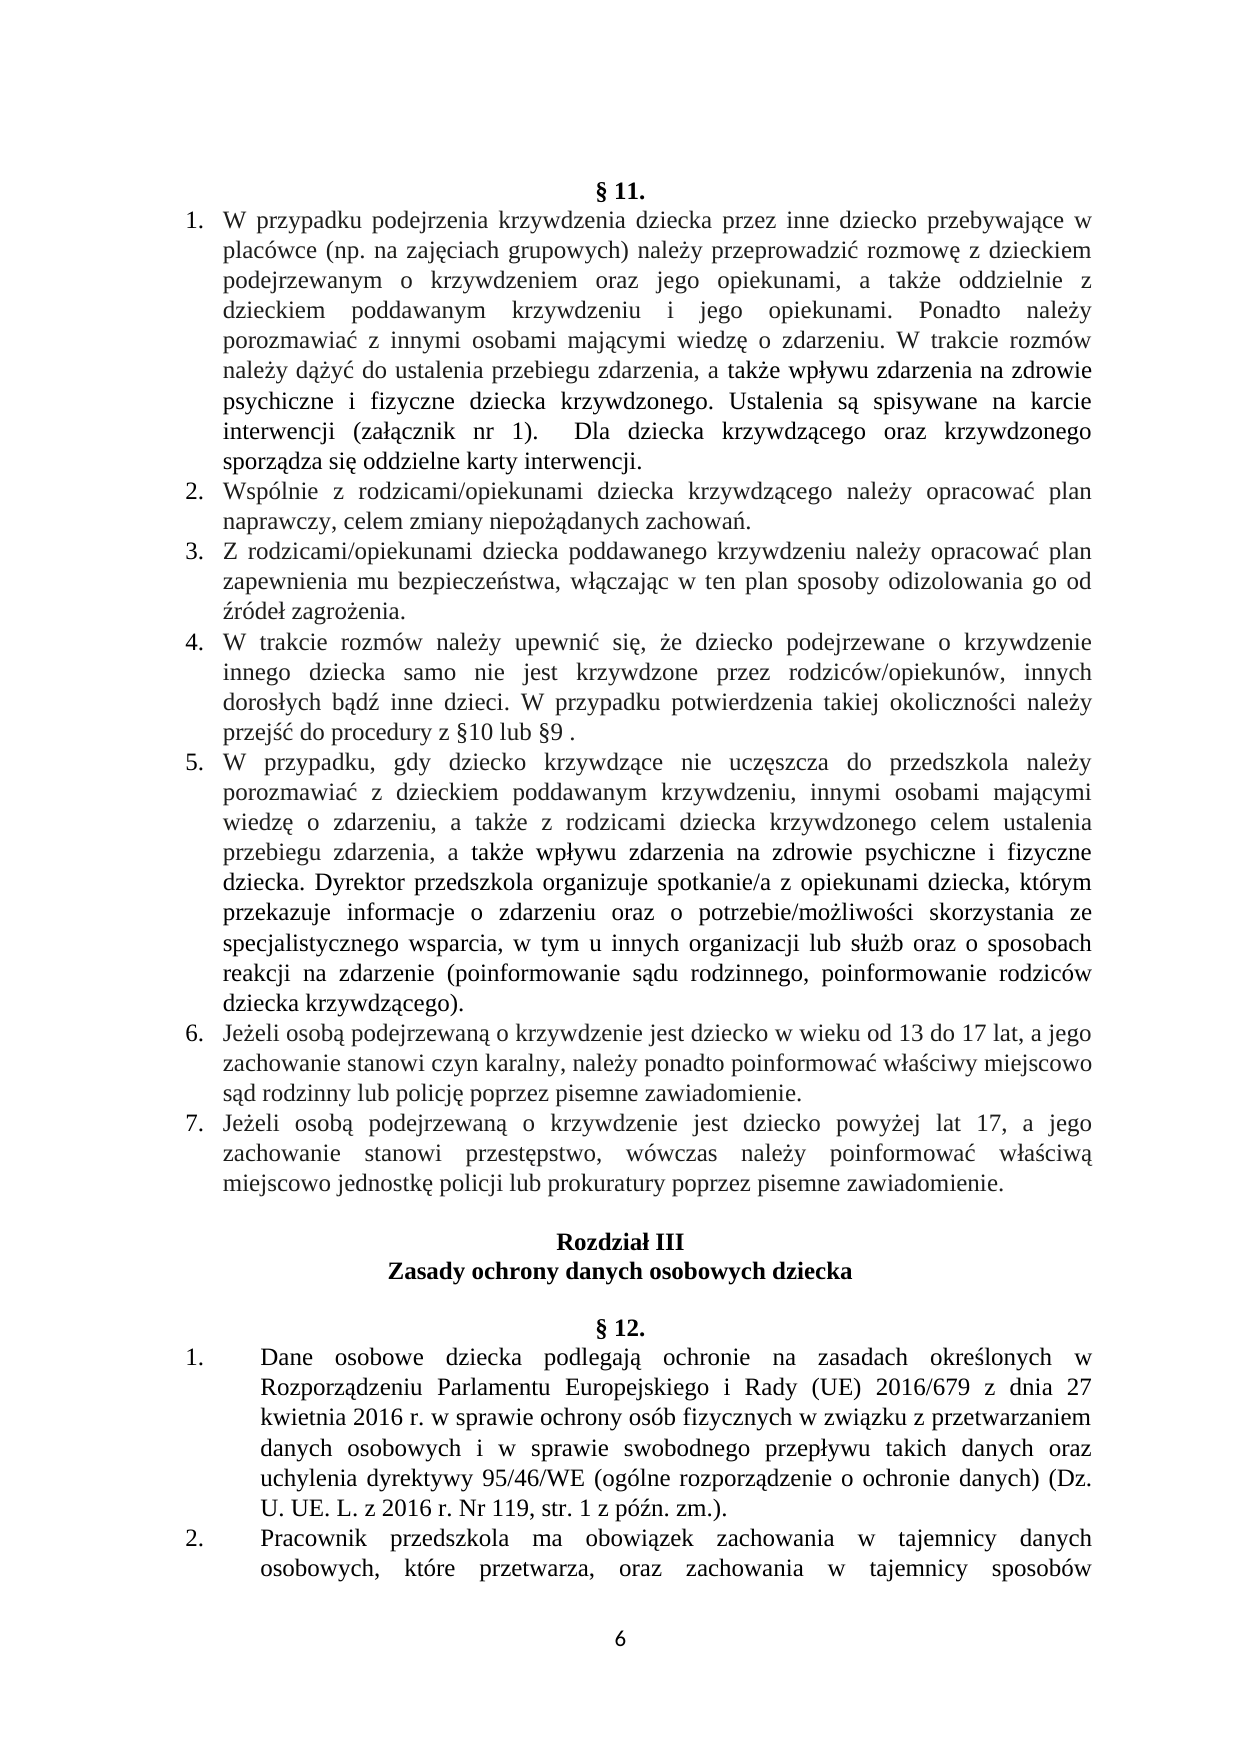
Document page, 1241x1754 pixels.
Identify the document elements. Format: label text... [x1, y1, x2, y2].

list W trakcie rozmów należy upewnić się, że dziecko podejrzewane o krzywdzenie innego dziecka samo nie jest krzywdzone przez rodziców/opiekunów, innych dorosłych bądź inne dzieci. W przypadku potwierdzenia takiej okoliczności należy przejść do procedury z §10 lub §9 . [185, 627, 1093, 746]
text § 12. [148, 1313, 1093, 1342]
list Z rodzicami/opiekunami dziecka poddawanego krzywdzeniu należy opracować plan zapewnienia mu bezpieczeństwa, włączając w ten plan sposoby odizolowania go od źródeł zagrożenia. [185, 536, 1093, 625]
list W przypadku podejrzenia krzywdzenia dziecka przez inne dziecko przebywające w placówce (np. na zajęciach grupowych) należy przeprowadzić rozmowę z dzieckiem podejrzewanym o krzywdzeniem oraz jego opiekunami, a także oddzielnie z dzieckiem poddawanym krzywdzeniu i jego opiekunami. Ponadto należy porozmawiać z innymi osobami mającymi wiedzę o zdarzeniu. W trakcie rozmów należy dążyć do ustalenia przebiegu zdarzenia, a także wpływu zdarzenia na zdrowie psychiczne i fizyczne dziecka krzywdzonego. Ustalenia są spisywane na karcie interwencji (załącznik nr 1). Dla dziecka krzywdzącego oraz krzywdzonego sporządza się oddzielne karty interwencji. [185, 205, 1093, 475]
text § 11. [148, 176, 1093, 205]
list Dane osobowe dziecka podlegają ochronie na zasadach określonych w Rozporządzeniu Parlamentu Europejskiego i Rady (UE) 2016/679 z dnia 27 kwietnia 2016 r. w sprawie ochrony osób fizycznych w związku z przetwarzaniem danych osobowych i w sprawie swobodnego przepływu takich danych oraz uchylenia dyrektywy 95/46/WE (ogólne rozporządzenie o ochronie danych) (Dz. U. UE. L. z 2016 r. Nr 119, str. 1 z późn. zm.). [185, 1342, 1093, 1522]
text Zasady ochrony danych osobowych dziecka [148, 1256, 1093, 1285]
list Jeżeli osobą podejrzewaną o krzywdzenie jest dziecko w wieku od 13 do 17 lat, a jego zachowanie stanowi czyn karalny, należy ponadto poinformować właściwy miejscowo sąd rodzinny lub policję poprzez pisemne zawiadomienie. [185, 1018, 1093, 1107]
list Wspólnie z rodzicami/opiekunami dziecka krzywdzącego należy opracować plan naprawczy, celem zmiany niepożądanych zachowań. [185, 476, 1093, 535]
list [185, 1523, 1093, 1582]
text Rozdział III [148, 1227, 1093, 1256]
list Jeżeli osobą podejrzewaną o krzywdzenie jest dziecko powyżej lat 17, a jego zachowanie stanowi przestępstwo, wówczas należy poinformować właściwą miejscowo jednostkę policji lub prokuratury poprzez pisemne zawiadomienie. [185, 1108, 1093, 1197]
list W przypadku, gdy dziecko krzywdzące nie uczęszcza do przedszkola należy porozmawiać z dzieckiem poddawanym krzywdzeniu, innymi osobami mającymi wiedzę o zdarzeniu, a także z rodzicami dziecka krzywdzonego celem ustalenia przebiegu zdarzenia, a także wpływu zdarzenia na zdrowie psychiczne i fizyczne dziecka. Dyrektor przedszkola organizuje spotkanie/a z opiekunami dziecka, którym przekazuje informacje o zdarzeniu oraz o potrzebie/możliwości skorzystania ze specjalistycznego wsparcia, w tym u innych organizacji lub służb oraz o sposobach reakcji na zdarzenie (poinformowanie sądu rodzinnego, poinformowanie rodziców dziecka krzywdzącego). [185, 747, 1093, 1017]
